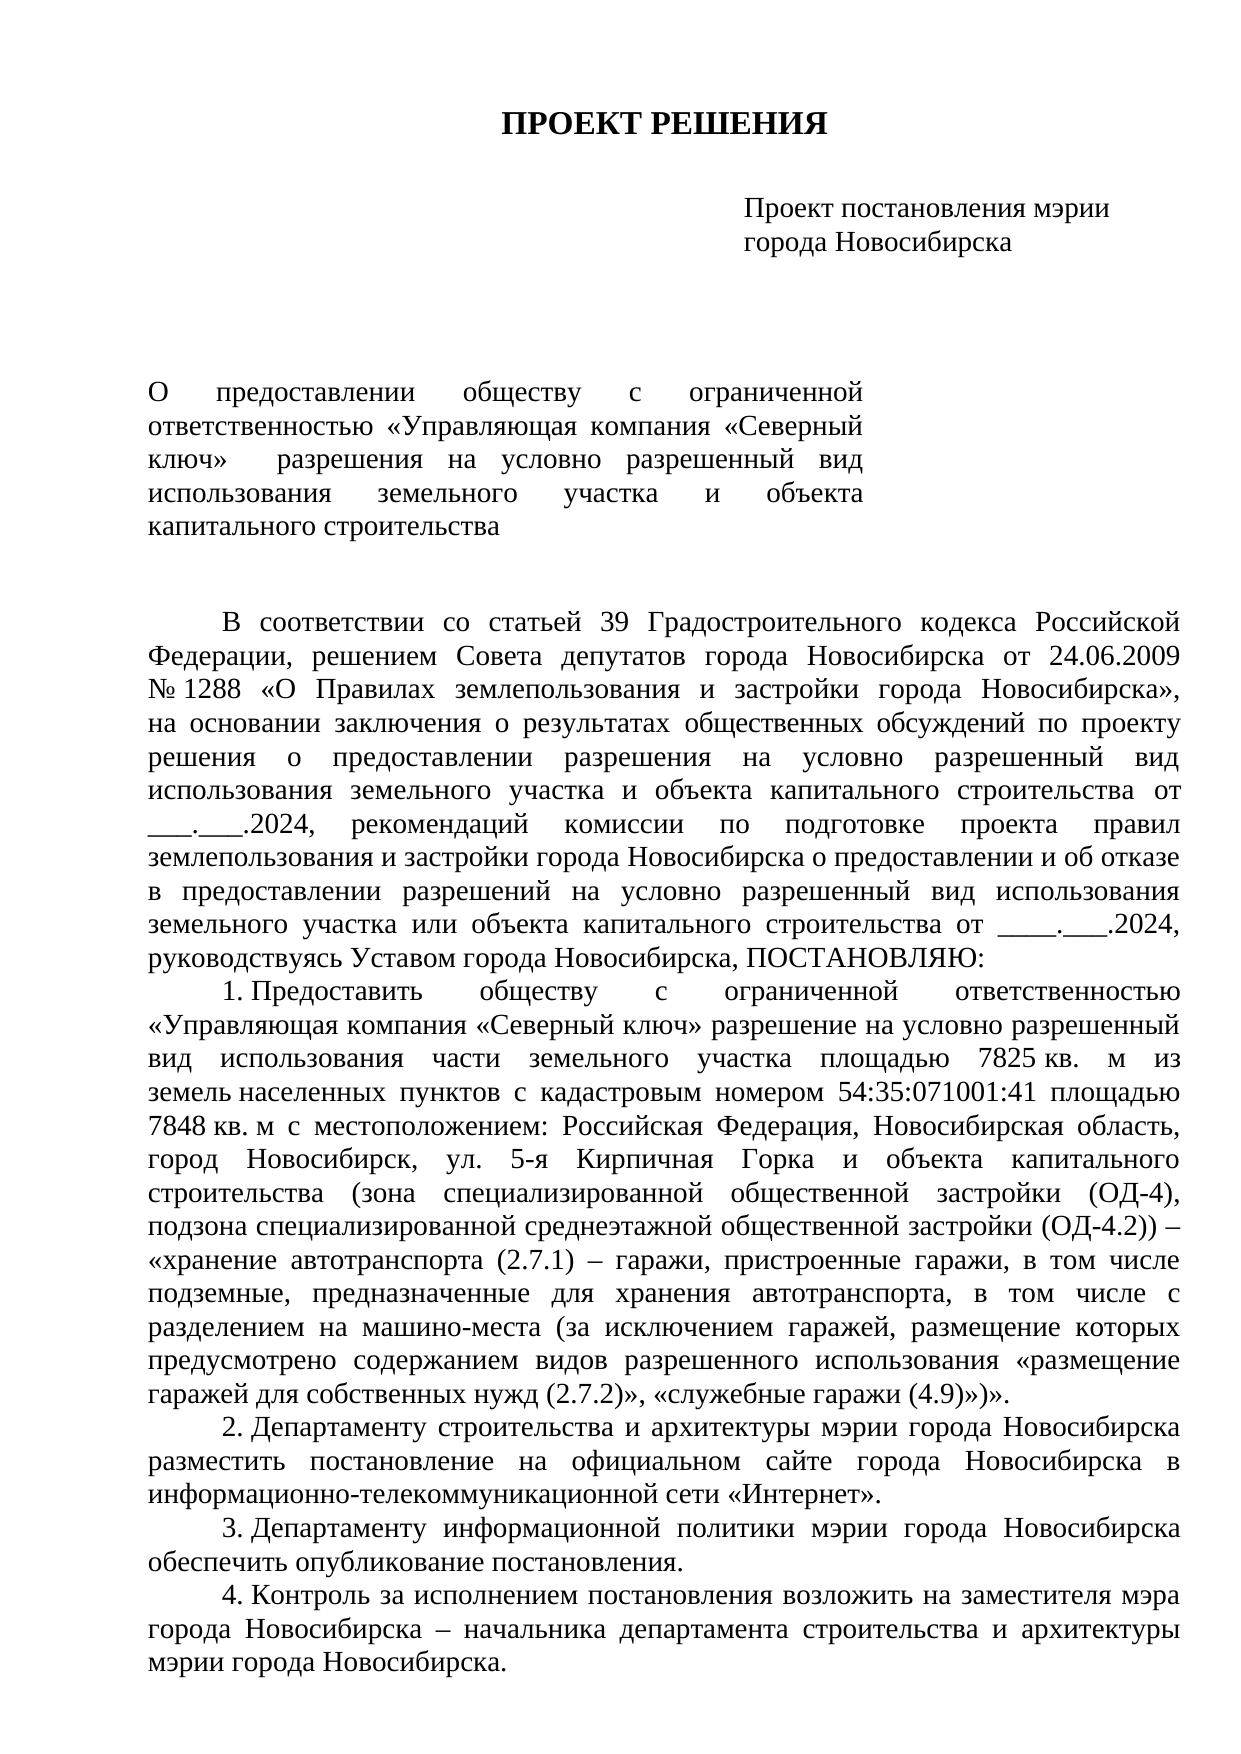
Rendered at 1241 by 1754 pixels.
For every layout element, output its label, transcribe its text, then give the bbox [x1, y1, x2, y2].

text ПРОЕКТ РЕШЕНИЯ [148, 103, 1181, 142]
text 4. Контроль за исполнением постановления возложить на заместителя мэра города Новосибирска – начальника департамента строительства и архитектуры мэрии города Новосибирска. [148, 1577, 1181, 1678]
text 2. Департаменту строительства и архитектуры мэрии города Новосибирска разместить постановление на официальном сайте города Новосибирска в информационно-телекоммуникационной сети «Интернет». [148, 1409, 1181, 1510]
table_header О предоставлении обществу с ограниченной ответственностью «Управляющая компания «Северный ключ» разрешения на условно разрешенный вид использования земельного участка и объекта капитального строительства [137, 374, 874, 542]
text 3. Департаменту информационной политики мэрии города Новосибирска обеспечить опубликование постановления. [148, 1510, 1181, 1577]
text В соответствии со статьей 39 Градостроительного кодекса Российской Федерации, решением Совета депутатов города Новосибирска от 24.06.2009 № 1288 «О Правилах землепользования и застройки города Новосибирска», на основании заключения о результатах общественных обсуждений по проекту решения о предоставлении разрешения на условно разрешенный вид использования земельного участка и объекта капитального строительства от ___.___.2024, рекомендаций комиссии по подготовке проекта правил землепользования и застройки города Новосибирска о предоставлении и об отказе в предоставлении разрешений на условно разрешенный вид использования земельного участка или объекта капитального строительства от ____.___.2024, руководствуясь Уставом города Новосибирска, ПОСТАНОВЛЯЮ: [148, 604, 1181, 973]
text 1. Предоставить обществу с ограниченной ответственностью «Управляющая компания «Северный ключ» разрешение на условно разрешенный вид использования части земельного участка площадью 7825 кв. м из земель населенных пунктов с кадастровым номером 54:35:071001:41 площадью 7848 кв. м с местоположением: Российская Федерация, Новосибирская область, город Новосибирск, ул. 5-я Кирпичная Горка и объекта капитального строительства (зона специализированной общественной застройки (ОД-4), подзона специализированной среднеэтажной общественной застройки (ОД-4.2)) – «хранение автотранспорта (2.7.1) – гаражи, пристроенные гаражи, в том числе подземные, предназначенные для хранения автотранспорта, в том числе с разделением на машино-места (за исключением гаражей, размещение которых предусмотрено содержанием видов разрешенного использования «размещение гаражей для собственных нужд (2.7.2)», «служебные гаражи (4.9)»)». [148, 973, 1181, 1409]
